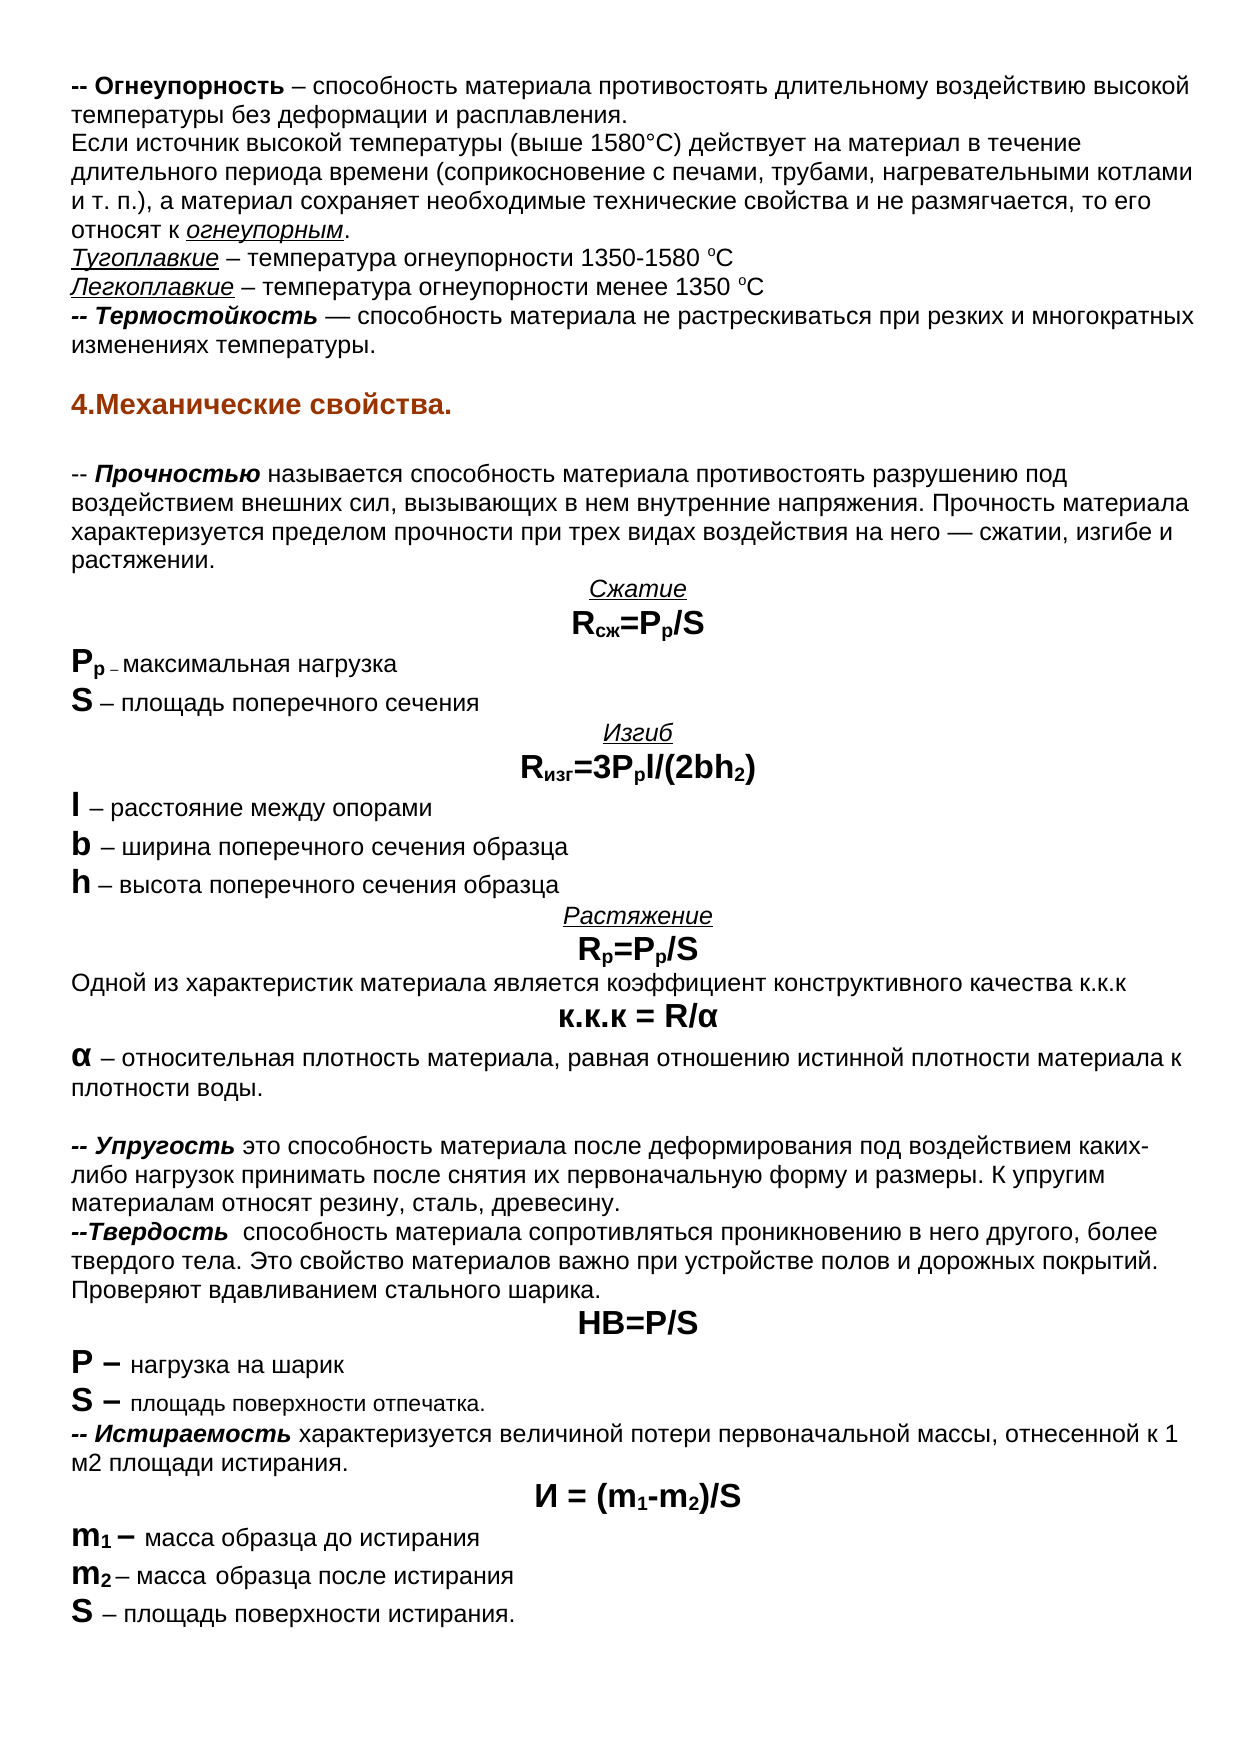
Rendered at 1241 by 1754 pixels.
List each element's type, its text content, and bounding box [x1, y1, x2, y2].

text Растяжение [71, 901, 1205, 929]
text -- Термостойкость — способность материала не растрескиваться при резких и многократных изменениях температуры. [71, 301, 1205, 358]
text -- Огнеупорность – способность материала противостоять длительному воздействию высокой температуры без деформации и расплавления. [71, 71, 1205, 128]
text И = (m1-m2)/S [71, 1476, 1205, 1515]
text 4.Механические свойства. [71, 387, 1205, 421]
text -- Истираемость характеризуется величиной потери первоначальной массы, отнесенной к площади истирания. [71, 1419, 1205, 1476]
text S – площадь поверхности отпечатка. [71, 1380, 1205, 1419]
text Rр=Рр/S [71, 929, 1205, 968]
text Rсж=Рр/S [71, 603, 1205, 641]
text m1 – масса образца до истирания [71, 1515, 1205, 1553]
text Rизг=3Ppl/(2bh2) [71, 747, 1205, 785]
text Изгиб [71, 718, 1205, 747]
text Если источник высокой температуры (выше 1580°С) действует на материал в течение длительного периода времени (соприкосновение с печами, трубами, нагревательными котлами и т. п.), а материал сохраняет необходимые технические свойства и не размягчается, то его относят к огнеупорным. [71, 128, 1205, 243]
text Рр – максимальная нагрузка [71, 641, 1205, 680]
text S – площадь поверхности истирания. [71, 1592, 1205, 1630]
text m2 – масса образца после истирания [71, 1553, 1205, 1592]
text P – нагрузка на шарик [71, 1342, 1205, 1380]
text -- Прочностью называется способность материала противостоять разрушению под воздействием внешних сил, вызывающих в нем внутренние напряжения. Прочность материала характеризуется пределом прочности при трех видах воздействия на него — сжатии, изгибе и растяжении. [71, 459, 1205, 574]
text Сжатие [71, 574, 1205, 603]
text l – расстояние между опорами [71, 785, 1205, 824]
text -- Упругость это способность материала после деформирования под воздействием каких-либо нагрузок принимать после снятия их первоначальную форму и размеры. К упругим материалам относят резину, сталь, древесину. [71, 1131, 1205, 1217]
text НВ=P/S [71, 1303, 1205, 1342]
text S – площадь поперечного сечения [71, 680, 1205, 718]
text --Твердость способность материала сопротивляться проникновению в него другого, более твердого тела. Это свойство материалов важно при устройстве полов и дорожных покрытий. [71, 1217, 1205, 1275]
text h – высота поперечного сечения образца [71, 862, 1205, 901]
text Легкоплавкие – температура огнеупорности менее 1350 оC [71, 272, 1205, 301]
text α – относительная плотность материала, равная отношению истинной плотности материала к плотности воды. [71, 1035, 1205, 1102]
text Одной из характеристик материала является коэффициент конструктивного качества к.к.к [71, 968, 1205, 997]
text b – ширина поперечного сечения образца [71, 824, 1205, 862]
text к.к.к = R/α [71, 997, 1205, 1035]
text Проверяют вдавливанием стального шарика. [71, 1275, 1205, 1303]
text Тугоплавкие – температура огнеупорности 1350-1580 оС [71, 243, 1205, 272]
